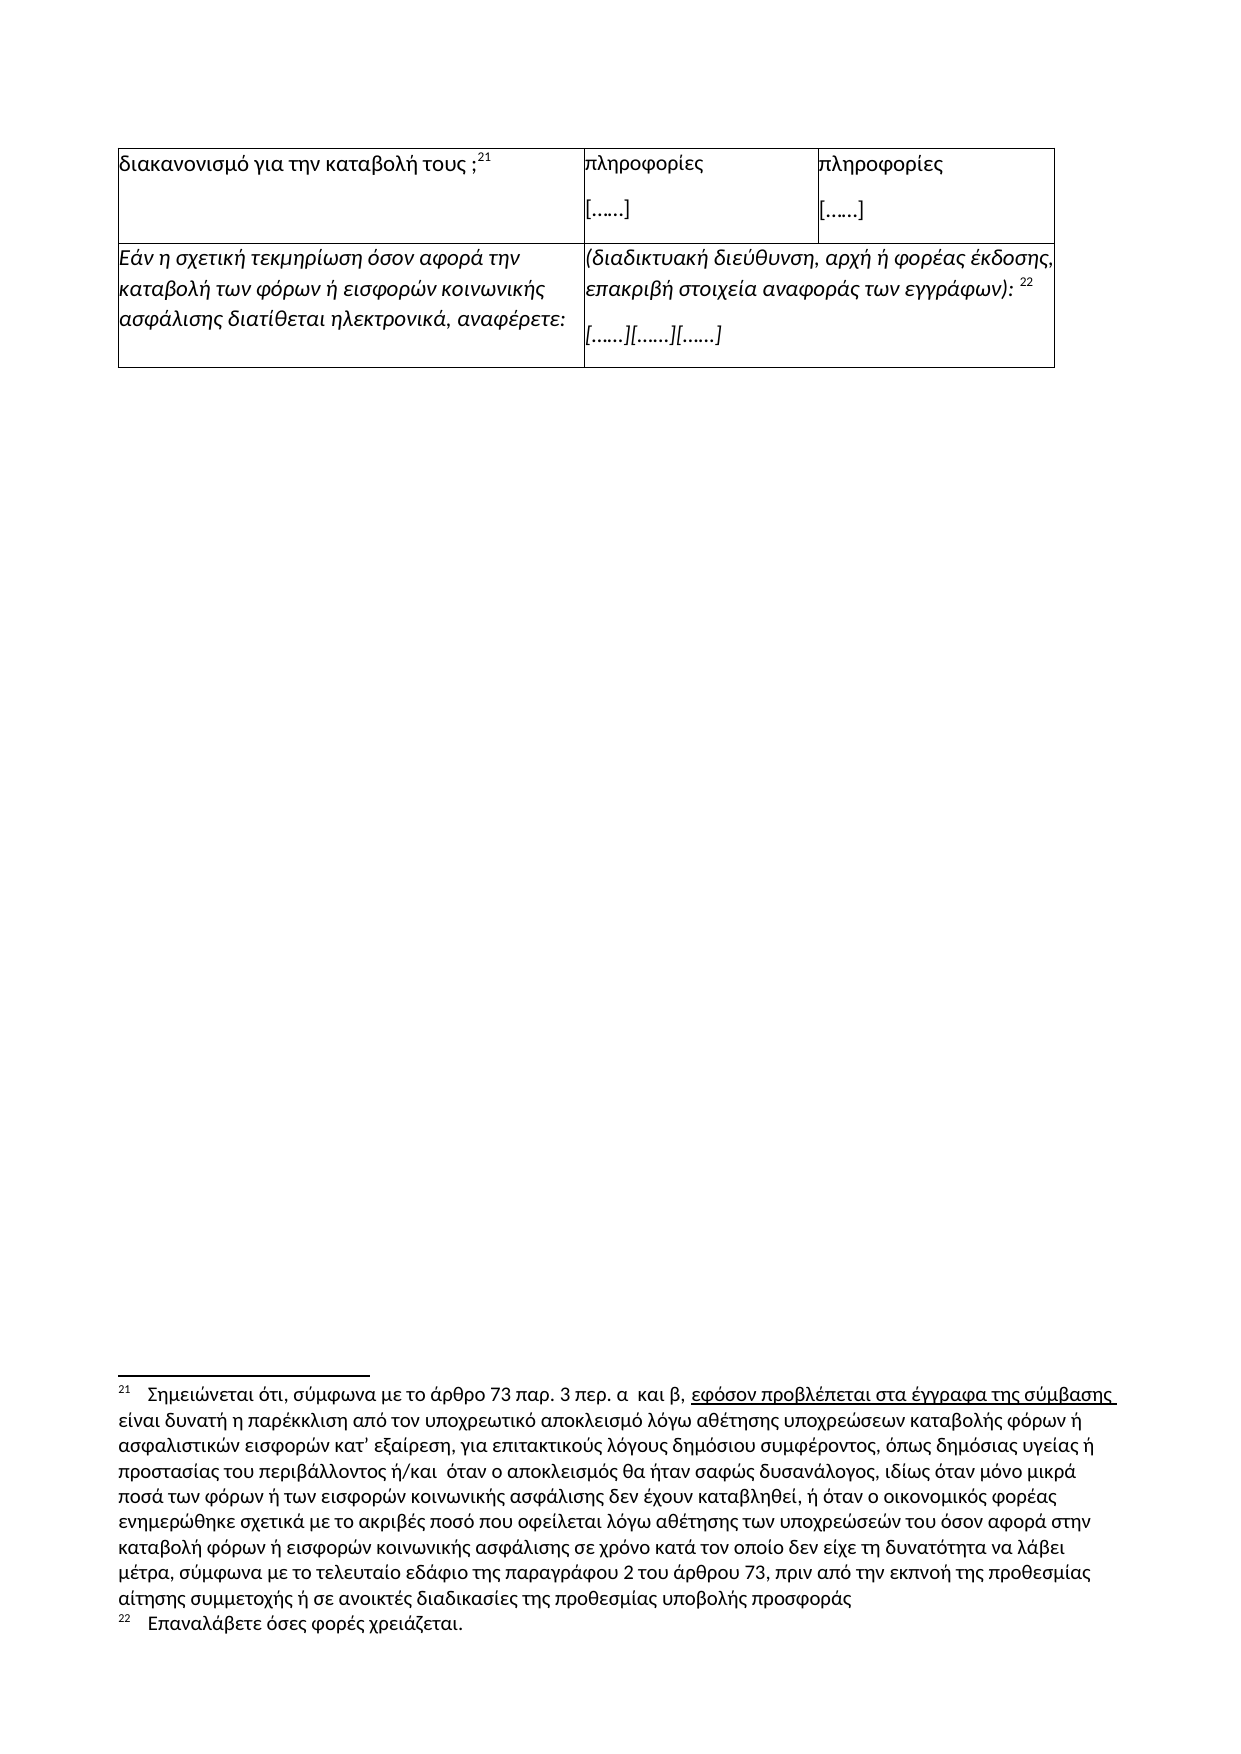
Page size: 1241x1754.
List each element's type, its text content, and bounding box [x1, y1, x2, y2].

table_cell (διαδικτυακή διεύθυνση, αρχή ή φορέας έκδοσης, επακριβή στοιχεία αναφοράς των εγγράφων): [……][……][……] [585, 244, 1054, 367]
table_cell Εάν η σχετική τεκμηρίωση όσον αφορά την καταβολή των φόρων ή εισφορών κοινωνικής ασφάλισης διατίθεται ηλεκτρονικά, αναφέρετε: [119, 244, 584, 367]
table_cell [585, 149, 818, 242]
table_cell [819, 149, 1054, 242]
